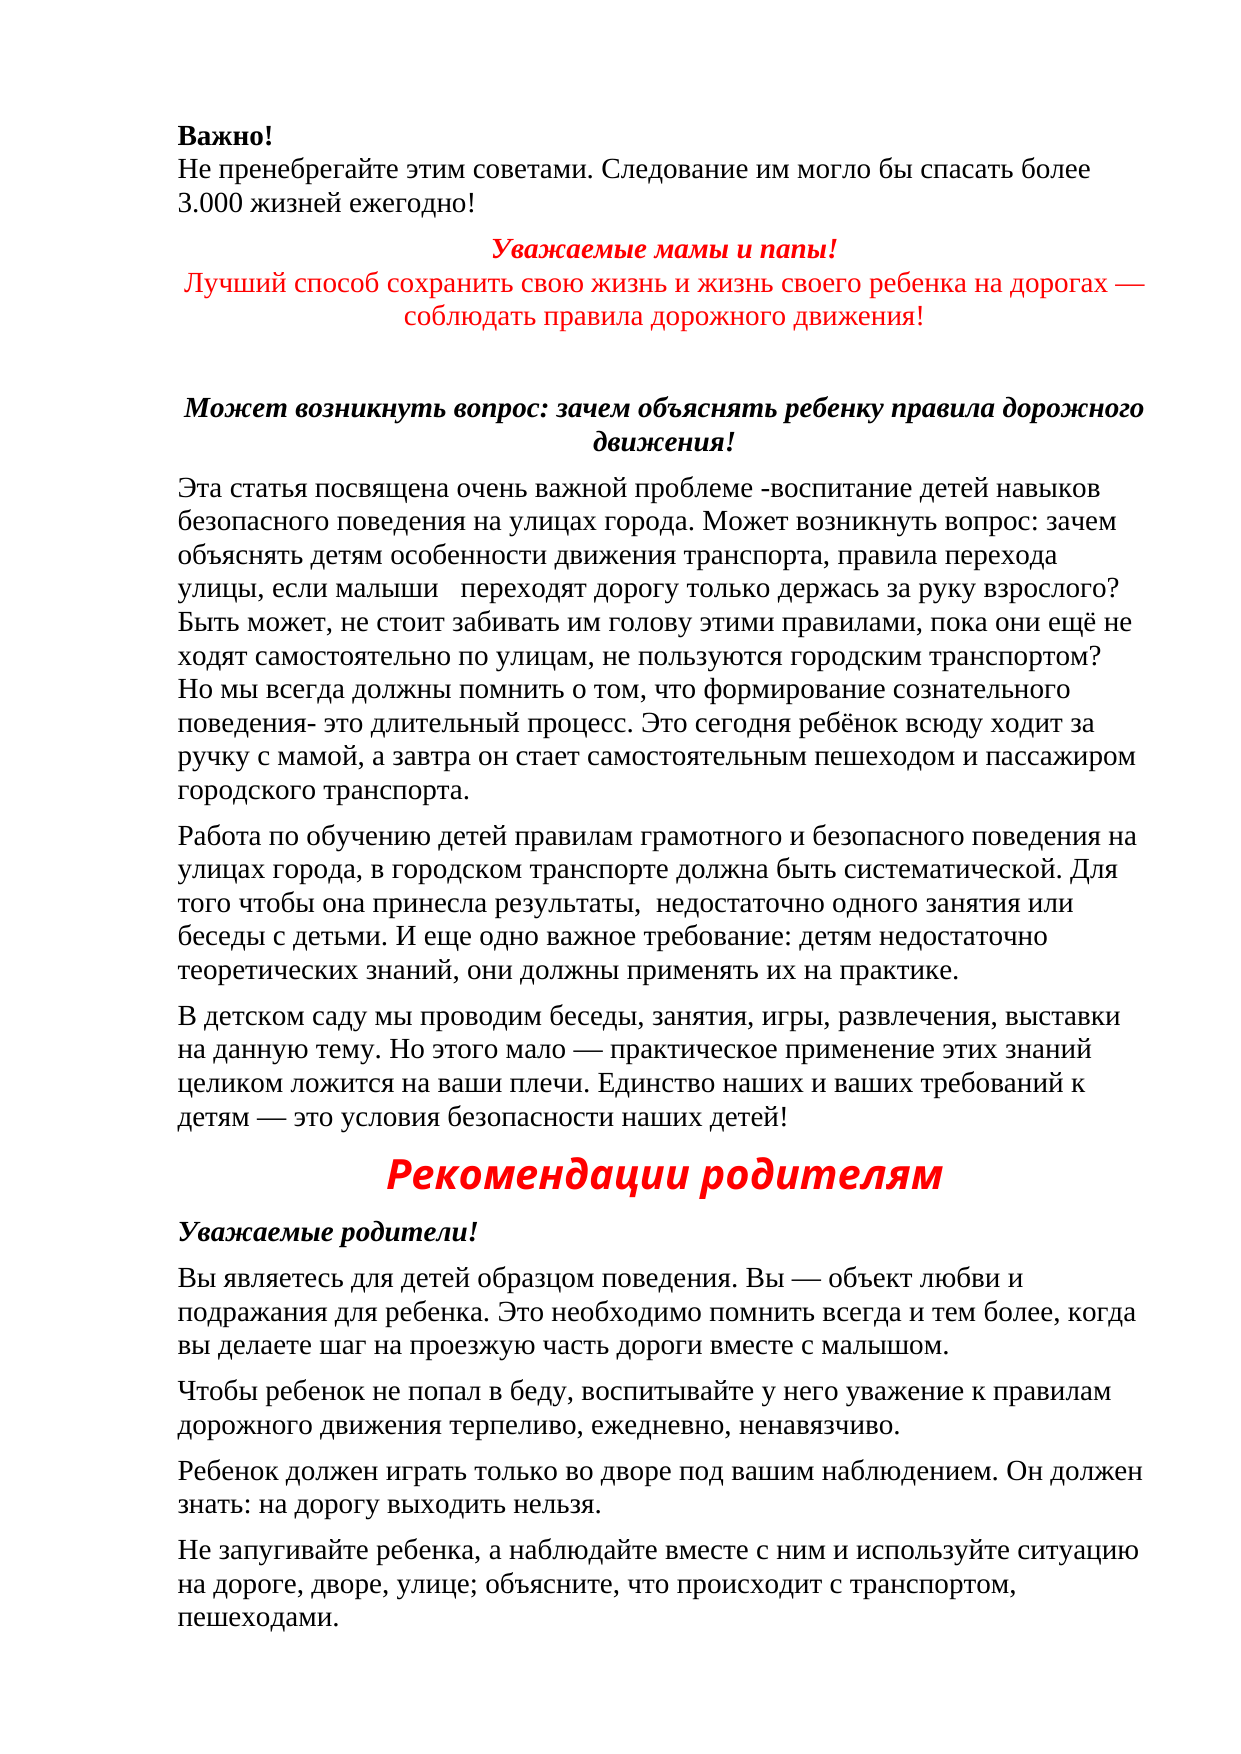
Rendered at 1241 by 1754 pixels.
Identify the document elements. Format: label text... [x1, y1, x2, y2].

text Чтобы ребенок не попал в беду, воспитывайте у него уважение к правилам дорожного движения терпеливо, ежедневно, ненавязчиво. [177, 1373, 1152, 1440]
text Важно! Не пренебрегайте этим советами. Следование им могло бы спасать более 3.000 жизней ежегодно! [177, 118, 1152, 219]
text Не запугивайте ребенка, а наблюдайте вместе с ним и используйте ситуацию на дороге, дворе, улице; объясните, что происходит с транспортом, пешеходами. [177, 1532, 1152, 1633]
text Уважаемые мамы и папы! Лучший способ сохранить свою жизнь и жизнь своего ребенка на дорогах — соблюдать правила дорожного движения! [177, 231, 1152, 332]
text Работа по обучению детей правилам грамотного и безопасного поведения на улицах города, в городском транспорте должна быть систематической. Для того чтобы она принесла результаты, недостаточно одного занятия или беседы с детьми. И еще одно важное требование: детям недостаточно теоретических знаний, они должны применять их на практике. [177, 818, 1152, 986]
text Вы являетесь для детей образцом поведения. Вы — объект любви и подражания для ребенка. Это необходимо помнить всегда и тем более, когда вы делаете шаг на проезжую часть дороги вместе с малышом. [177, 1260, 1152, 1361]
text В детском саду мы проводим беседы, занятия, игры, развлечения, выставки на данную тему. Но этого мало — практическое применение этих знаний целиком ложится на ваши плечи. Единство наших и ваших требований к детям — это условия безопасности наших детей! [177, 998, 1152, 1132]
text Может возникнуть вопрос: зачем объяснять ребенку правила дорожного движения! [177, 390, 1152, 457]
text Уважаемые родители! [177, 1214, 1152, 1248]
text Рекомендации родителям [177, 1145, 1152, 1202]
text Ребенок должен играть только во дворе под вашим наблюдением. Он должен знать: на дорогу выходить нельзя. [177, 1453, 1152, 1520]
text Эта статья посвящена очень важной проблеме -воспитание детей навыков безопасного поведения на улицах города. Может возникнуть вопрос: зачем объяснять детям особенности движения транспорта, правила перехода улицы, если малыши переходят дорогу только держась за руку взрослого? Быть может, не стоит забивать им голову этими правилами, пока они ещё не ходят самостоятельно по улицам, не пользуются городским транспортом? Но мы всегда должны помнить о том, что формирование сознательного поведения- это длительный процесс. Это сегодня ребёнок всюду ходит за ручку с мамой, а завтра он стает самостоятельным пешеходом и пассажиром городского транспорта. [177, 470, 1152, 805]
